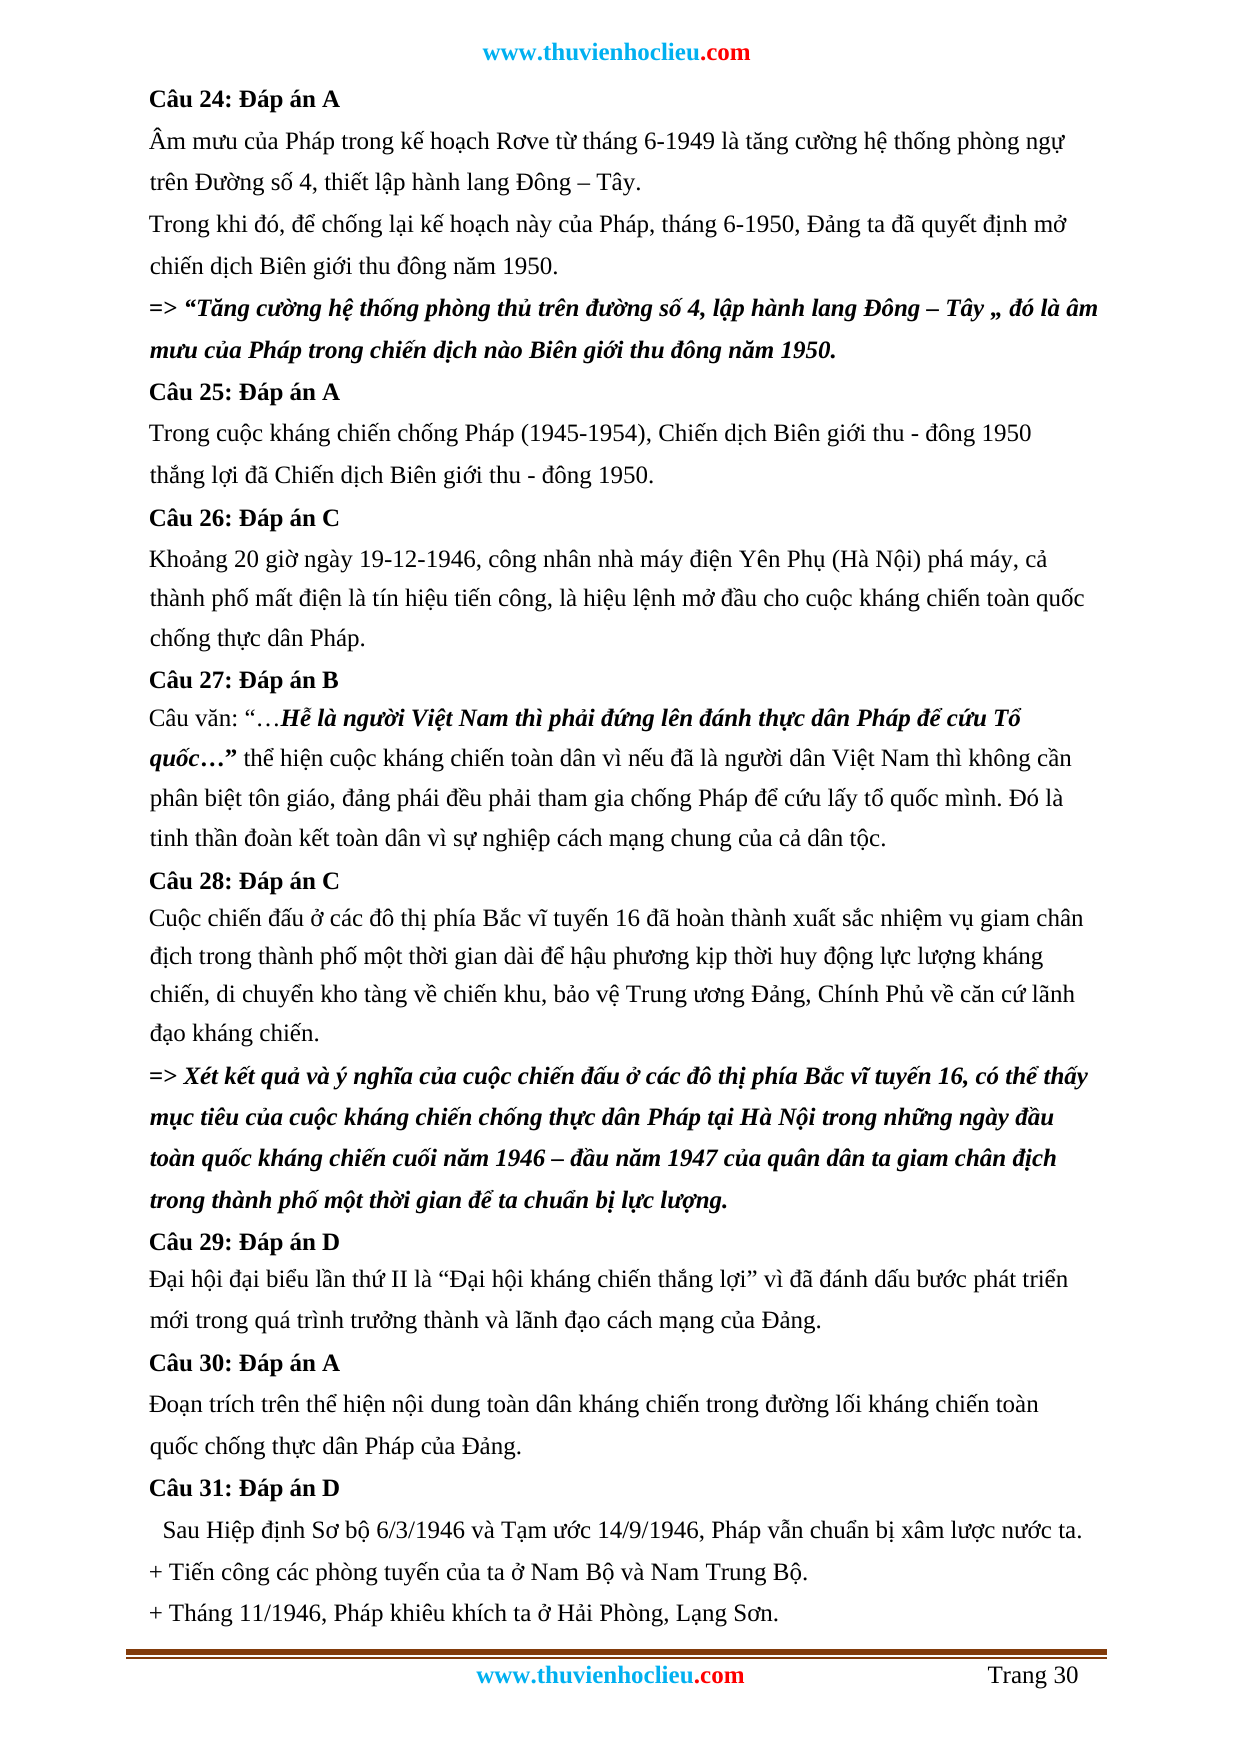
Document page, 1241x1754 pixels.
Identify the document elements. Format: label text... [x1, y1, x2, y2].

text Trong khi đó, để chống lại kế hoạch này của Pháp, tháng 6-1950, Đảng ta đã quyết định mở chiến dịch Biên giới thu đông năm 1950. [148, 209, 1090, 279]
text Âm mưu của Pháp trong kế hoạch Rơve từ tháng 6-1949 là tăng cường hệ thống phòng ngự trên Đường số 4, thiết lập hành lang Đông – Tây. [148, 126, 1090, 196]
subtitle Câu 26: Đáp án C [148, 503, 1170, 531]
subtitle Câu 30: Đáp án A [148, 1348, 1170, 1376]
text => Xét kết quả và ý nghĩa của cuộc chiến đấu ở các đô thị phía Bắc vĩ tuyến 16, có thể thấy mục tiêu của cuộc kháng chiến chống thực dân Pháp tại Hà Nội trong những ngày đầu toàn quốc kháng chiến cuối năm 1946 – đầu năm 1947 của quân dân ta giam chân địch trong thành phố một thời gian để ta chuẩn bị lực lượng. [148, 1061, 1100, 1213]
subtitle Câu 27: Đáp án B [148, 665, 1170, 694]
text => “Tăng cường hệ thống phòng thủ trên đường số 4, lập hành lang Đông – Tây „ đó là âm mưu của Pháp trong chiến dịch nào Biên giới thu đông năm 1950. [148, 293, 1100, 364]
text Câu văn: “…Hễ là người Việt Nam thì phải đứng lên đánh thực dân Pháp để cứu Tổ quốc…” thể hiện cuộc kháng chiến toàn dân vì nếu đã là người dân Việt Nam thì không cần phân biệt tôn giáo, đảng phái đều phải tham gia chống Pháp để cứu lấy tổ quốc mình. Đó là tinh thần đoàn kết toàn dân vì sự nghiệp cách mạng chung của cả dân tộc. [148, 703, 1090, 852]
subtitle Câu 29: Đáp án D [148, 1227, 1170, 1256]
text Đại hội đại biểu lần thứ II là “Đại hội kháng chiến thắng lợi” vì đã đánh dấu bước phát triển mới trong quá trình trưởng thành và lãnh đạo cách mạng của Đảng. [148, 1264, 1090, 1334]
subtitle Câu 25: Đáp án A [148, 377, 1170, 406]
text Trong cuộc kháng chiến chống Pháp (1945-1954), Chiến dịch Biên giới thu - đông 1950 thắng lợi đã Chiến dịch Biên giới thu - đông 1950. [148, 418, 1090, 489]
text Khoảng 20 giờ ngày 19-12-1946, công nhân nhà máy điện Yên Phụ (Hà Nội) phá máy, cả thành phố mất điện là tín hiệu tiến công, là hiệu lệnh mở đầu cho cuộc kháng chiến toàn quốc chống thực dân Pháp. [148, 544, 1090, 652]
subtitle Câu 31: Đáp án D [148, 1473, 1170, 1502]
text Sau Hiệp định Sơ bộ 6/3/1946 và Tạm ước 14/9/1946, Pháp vẫn chuẩn bị xâm lược nước ta. [162, 1515, 1090, 1543]
text + Tiến công các phòng tuyến của ta ở Nam Bộ và Nam Trung Bộ. [148, 1557, 1090, 1585]
text Cuộc chiến đấu ở các đô thị phía Bắc vĩ tuyến 16 đã hoàn thành xuất sắc nhiệm vụ giam chân địch trong thành phố một thời gian dài để hậu phương kịp thời huy động lực lượng kháng chiến, di chuyển kho tàng về chiến khu, bảo vệ Trung ương Đảng, Chính Phủ về căn cứ lãnh đạo kháng chiến. [148, 903, 1090, 1047]
subtitle Câu 24: Đáp án A [148, 84, 1170, 113]
text Đoạn trích trên thể hiện nội dung toàn dân kháng chiến trong đường lối kháng chiến toàn quốc chống thực dân Pháp của Đảng. [148, 1389, 1090, 1460]
text + Tháng 11/1946, Pháp khiêu khích ta ở Hải Phòng, Lạng Sơn. [148, 1598, 1090, 1627]
subtitle Câu 28: Đáp án C [148, 866, 1170, 894]
